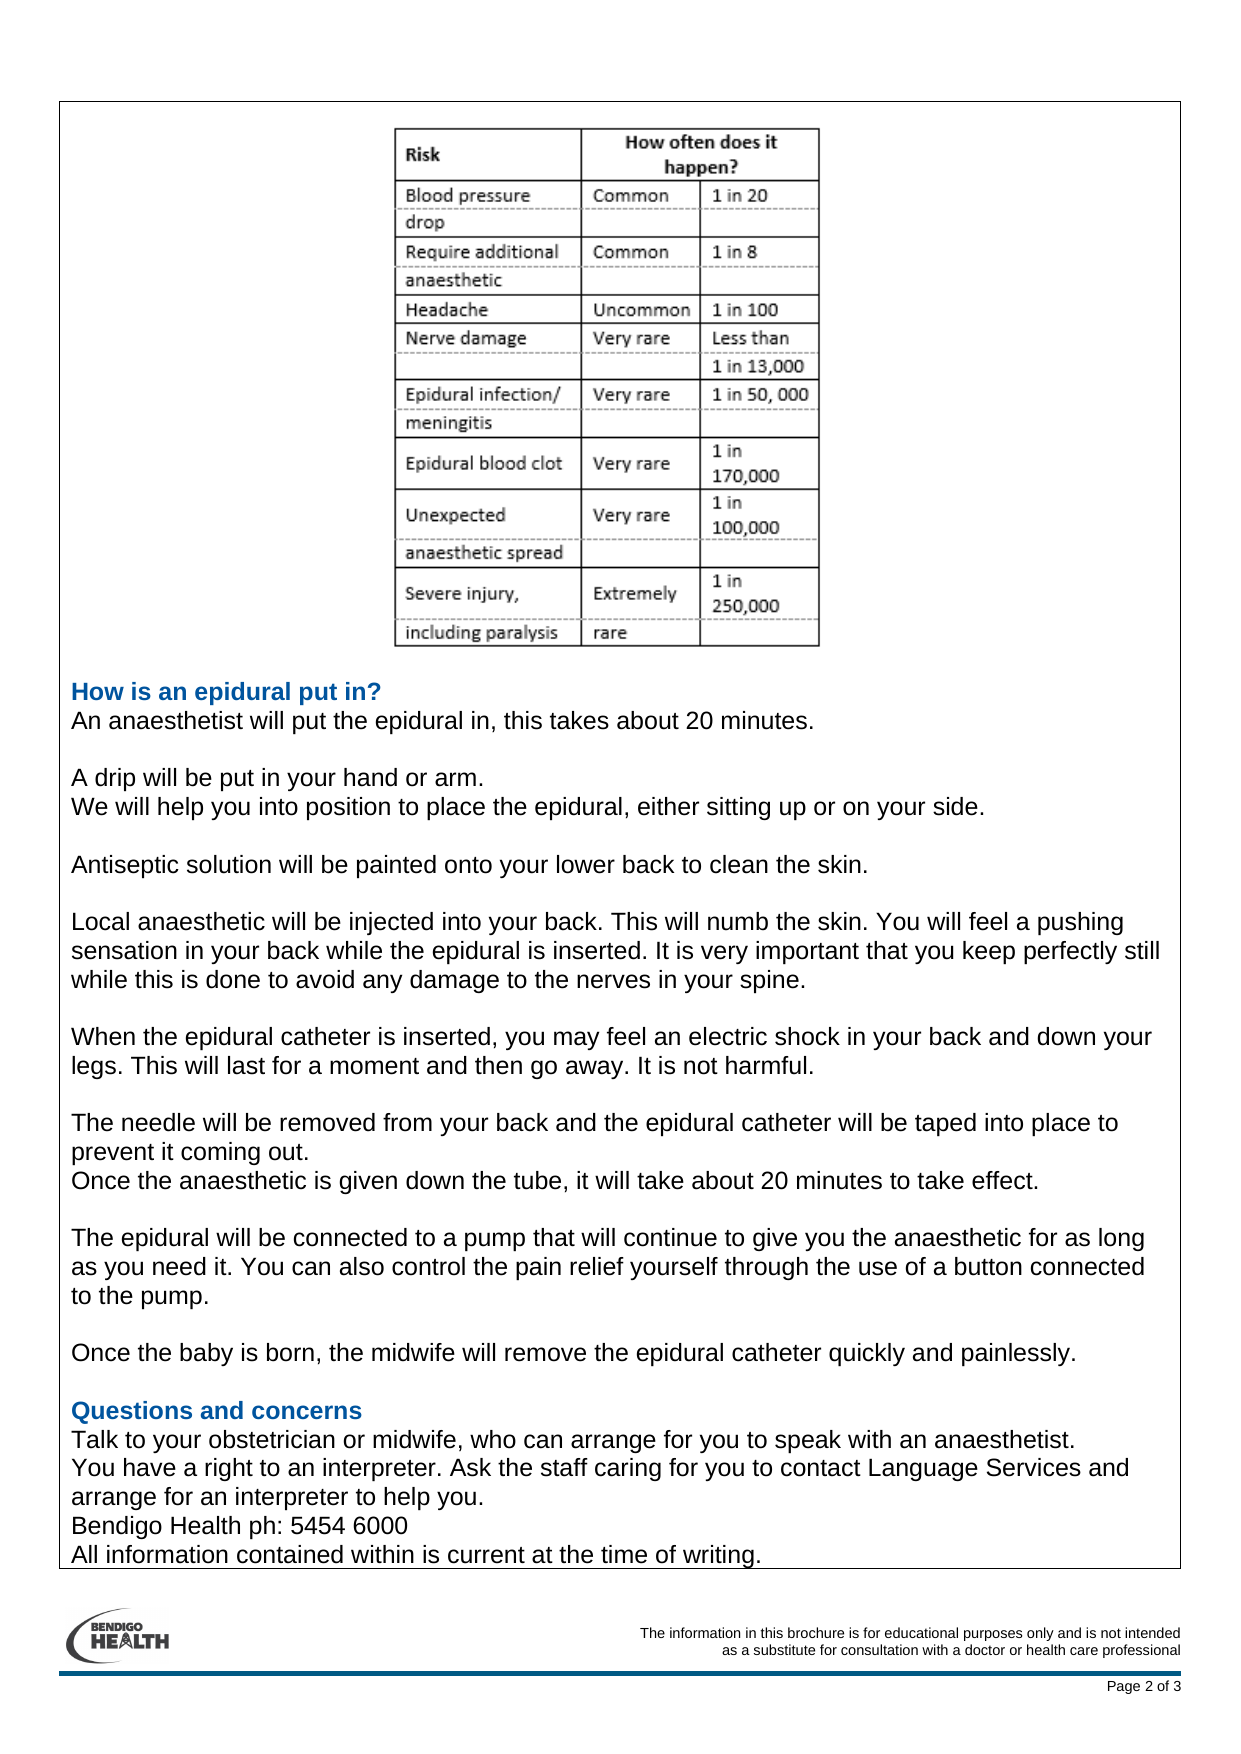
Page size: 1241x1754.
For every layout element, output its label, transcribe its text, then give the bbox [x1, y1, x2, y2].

picture [65, 1607, 169, 1664]
picture [390, 120, 831, 661]
